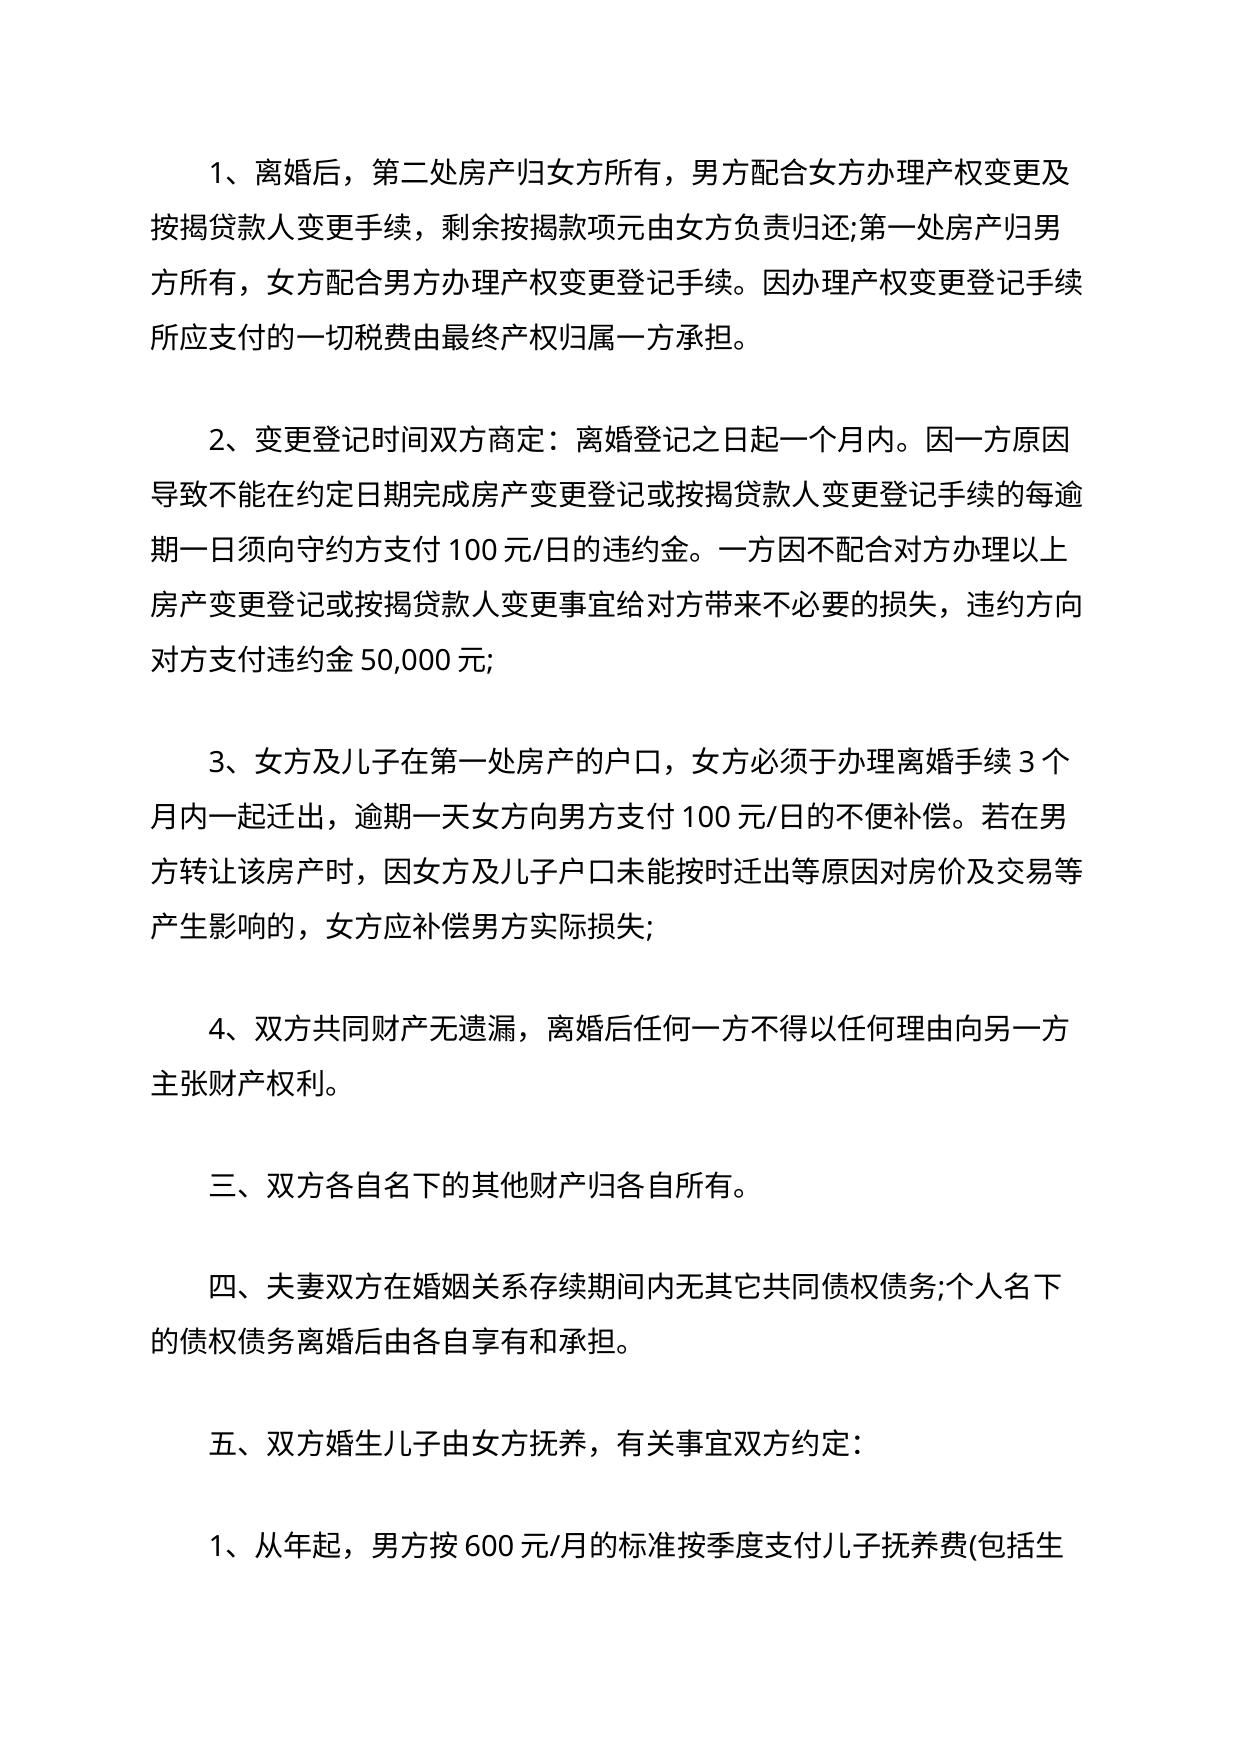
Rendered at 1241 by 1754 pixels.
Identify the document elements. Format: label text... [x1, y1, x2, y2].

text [150, 1522, 1090, 1565]
text 4、双方共同财产无遗漏，离婚后任何一方不得以任何理由向另一方主张财产权利。 [150, 1005, 1090, 1103]
text 1、离婚后，第二处房产归女方所有，男方配合女方办理产权变更及按揭贷款人变更手续，剩余按揭款项元由女方负责归还;第一处房产归男方所有，女方配合男方办理产权变更登记手续。因办理产权变更登记手续所应支付的一切税费由最终产权归属一方承担。 [150, 150, 1090, 357]
text 2、变更登记时间双方商定：离婚登记之日起一个月内。因一方原因导致不能在约定日期完成房产变更登记或按揭贷款人变更登记手续的每逾期一日须向守约方支付100元/日的违约金。一方因不配合对方办理以上房产变更登记或按揭贷款人变更事宜给对方带来不必要的损失，违约方向对方支付违约金50,000元; [150, 417, 1090, 679]
text 3、女方及儿子在第一处房产的户口，女方必须于办理离婚手续3个月内一起迁出，逾期一天女方向男方支付100元/日的不便补偿。若在男方转让该房产时，因女方及儿子户口未能按时迁出等原因对房价及交易等产生影响的，女方应补偿男方实际损失; [150, 738, 1090, 946]
text 五、双方婚生儿子由女方抚养，有关事宜双方约定： [150, 1421, 1090, 1463]
text 三、双方各自名下的其他财产归各自所有。 [150, 1162, 1090, 1204]
text 四、夫妻双方在婚姻关系存续期间内无其它共同债权债务;个人名下的债权债务离婚后由各自享有和承担。 [150, 1264, 1090, 1361]
